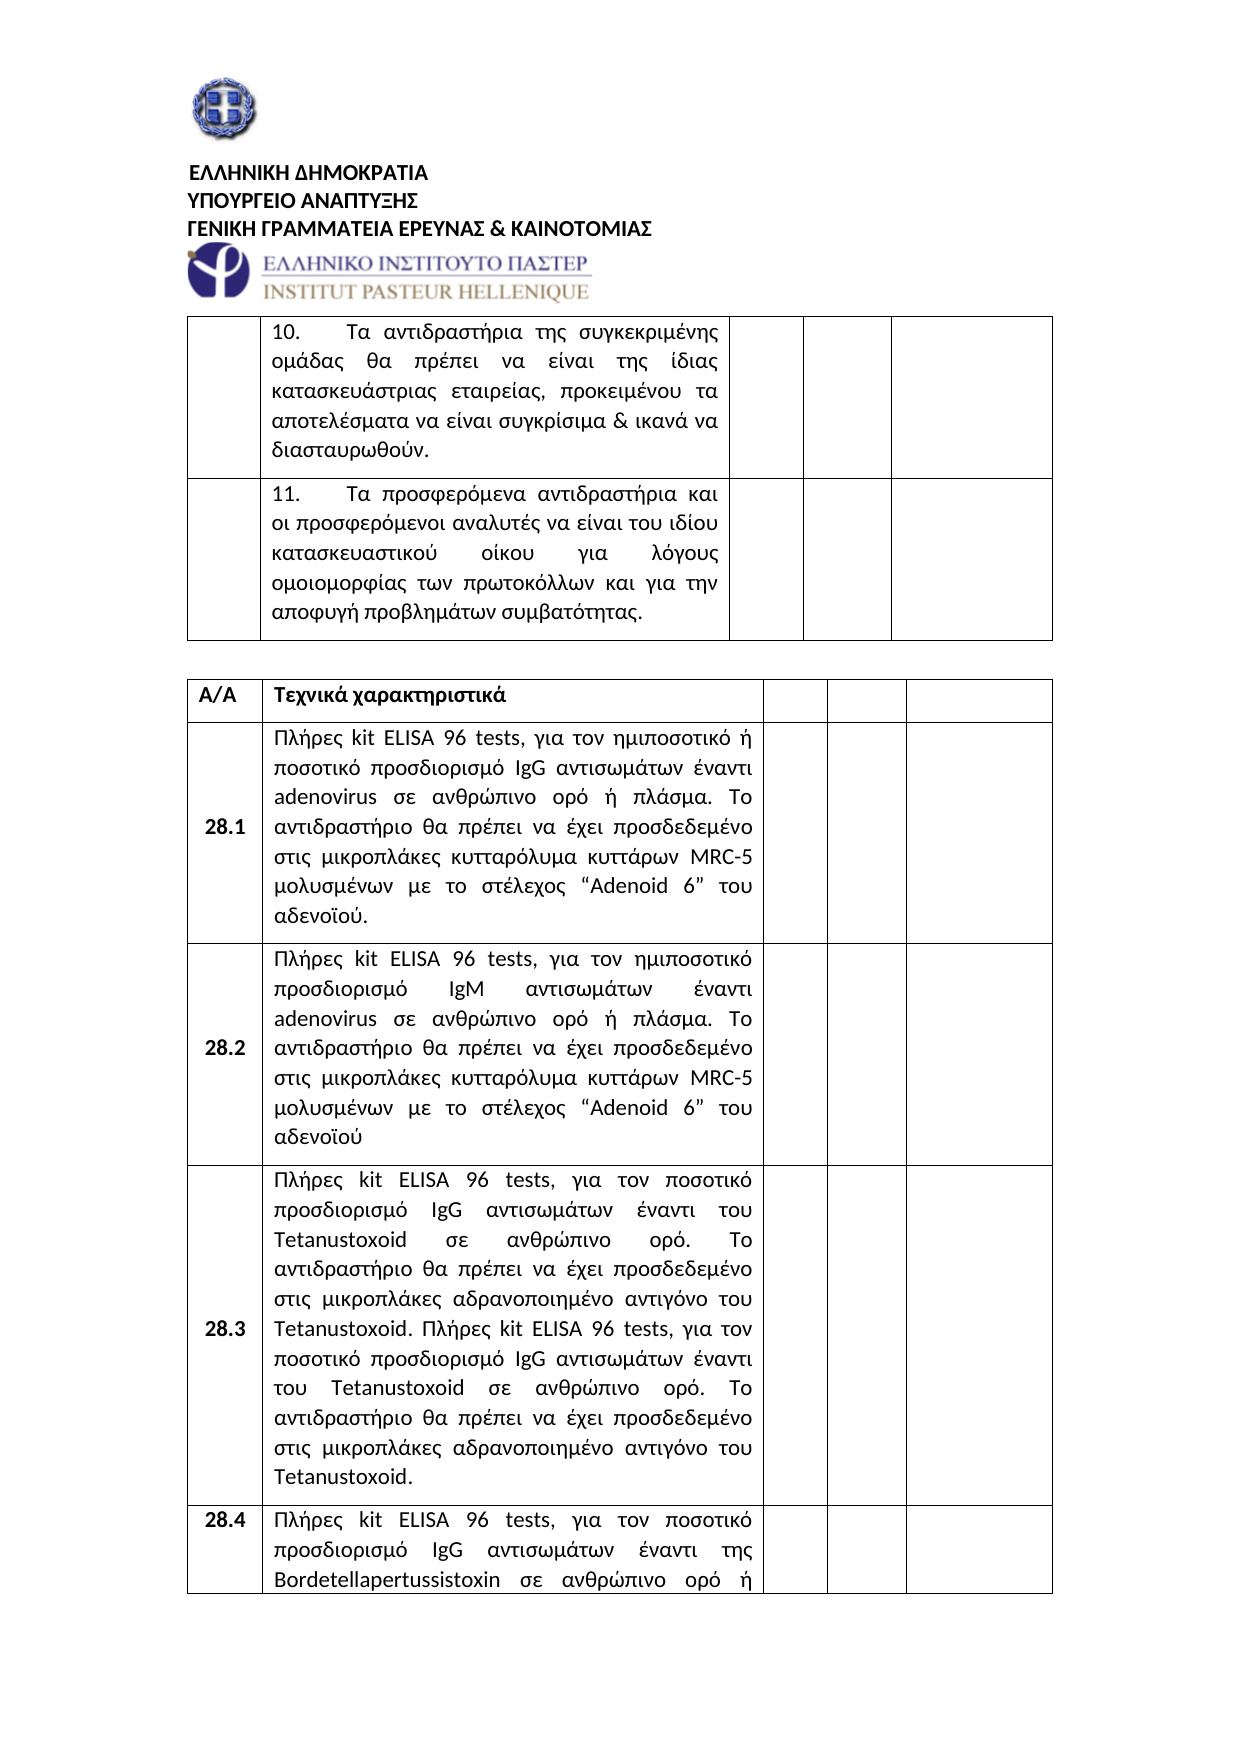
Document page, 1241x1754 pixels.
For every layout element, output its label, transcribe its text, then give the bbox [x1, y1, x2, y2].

table_cell Πλήρες kit ELISA 96 tests, για τον ημιποσοτικό ή ποσοτικό προσδιορισμό IgG αντισωμάτων έναντι adenovirus σε ανθρώπινο ορό ή πλάσμα. Το αντιδραστήριο θα πρέπει να έχει προσδεδεμένo στις μικροπλάκες κυτταρόλυμα κυττάρων MRC-5 μολυσμένων με το στέλεχος “Adenoid 6” του αδενοϊού. [263, 723, 763, 943]
table_header Τεχνικά χαρακτηριστικά [263, 680, 763, 722]
table_cell [764, 944, 827, 1164]
table_header [828, 680, 906, 722]
table_cell [188, 317, 260, 478]
table_cell [730, 317, 803, 478]
table_cell [828, 944, 906, 1164]
table_cell [804, 317, 891, 478]
table_cell [892, 317, 1052, 478]
table_cell 28.2 [188, 944, 262, 1164]
table_cell 11. Τα προσφερόμενα αντιδραστήρια και οι προσφερόμενοι αναλυτές να είναι του ιδίου κατασκευαστικού οίκου για λόγους ομοιομορφίας των πρωτοκόλλων και για την αποφυγή προβλημάτων συμβατότητας. [261, 479, 729, 639]
table_cell [828, 1166, 906, 1504]
table_cell [828, 1506, 906, 1593]
table_cell [907, 723, 1052, 943]
picture [187, 242, 593, 304]
table_header A/A [188, 680, 262, 722]
table_cell Πλήρες kit ELISA 96 tests, για τον ποσοτικό προσδιορισμό IgG αντισωμάτων έναντι του Tetanustoxoid σε ανθρώπινο ορό. Το αντιδραστήριο θα πρέπει να έχει προσδεδεμένο στις μικροπλάκες αδρανοποιημένο αντιγόνο του Tetanustoxoid. Πλήρες kit ELISA 96 tests, για τον ποσοτικό προσδιορισμό IgG αντισωμάτων έναντι του Tetanustoxoid σε ανθρώπινο ορό. Το αντιδραστήριο θα πρέπει να έχει προσδεδεμένο στις μικροπλάκες αδρανοποιημένο αντιγόνο του Tetanustoxoid. [263, 1166, 763, 1504]
table_cell [907, 944, 1052, 1164]
picture [187, 73, 263, 146]
table_cell [828, 723, 906, 943]
table_header [907, 680, 1052, 722]
table_cell [730, 479, 803, 639]
table_cell 28.3 [188, 1166, 262, 1504]
table_cell 10. Τα αντιδραστήρια της συγκεκριμένης ομάδας θα πρέπει να είναι της ίδιας κατασκευάστριας εταιρείας, προκειμένου τα αποτελέσματα να είναι συγκρίσιμα & ικανά να διασταυρωθούν. [261, 317, 729, 478]
table_cell 28.1 [188, 723, 262, 943]
table_cell [907, 1166, 1052, 1504]
table_cell 28.4 [188, 1506, 262, 1593]
table_cell [764, 723, 827, 943]
table_cell [764, 1166, 827, 1504]
table_cell [892, 479, 1052, 639]
table_cell [804, 479, 891, 639]
table_cell Πλήρες kit ELISA 96 tests, για τον ημιποσοτικό προσδιορισμό IgΜ αντισωμάτων έναντι adenovirus σε ανθρώπινο ορό ή πλάσμα. Το αντιδραστήριο θα πρέπει να έχει προσδεδεμένo στις μικροπλάκες κυτταρόλυμα κυττάρων MRC-5 μολυσμένων με το στέλεχος “Adenoid 6” του αδενοϊού [263, 944, 763, 1164]
table_cell [764, 1506, 827, 1593]
table_cell [907, 1506, 1052, 1593]
table_cell [188, 479, 260, 639]
table_header [764, 680, 827, 722]
